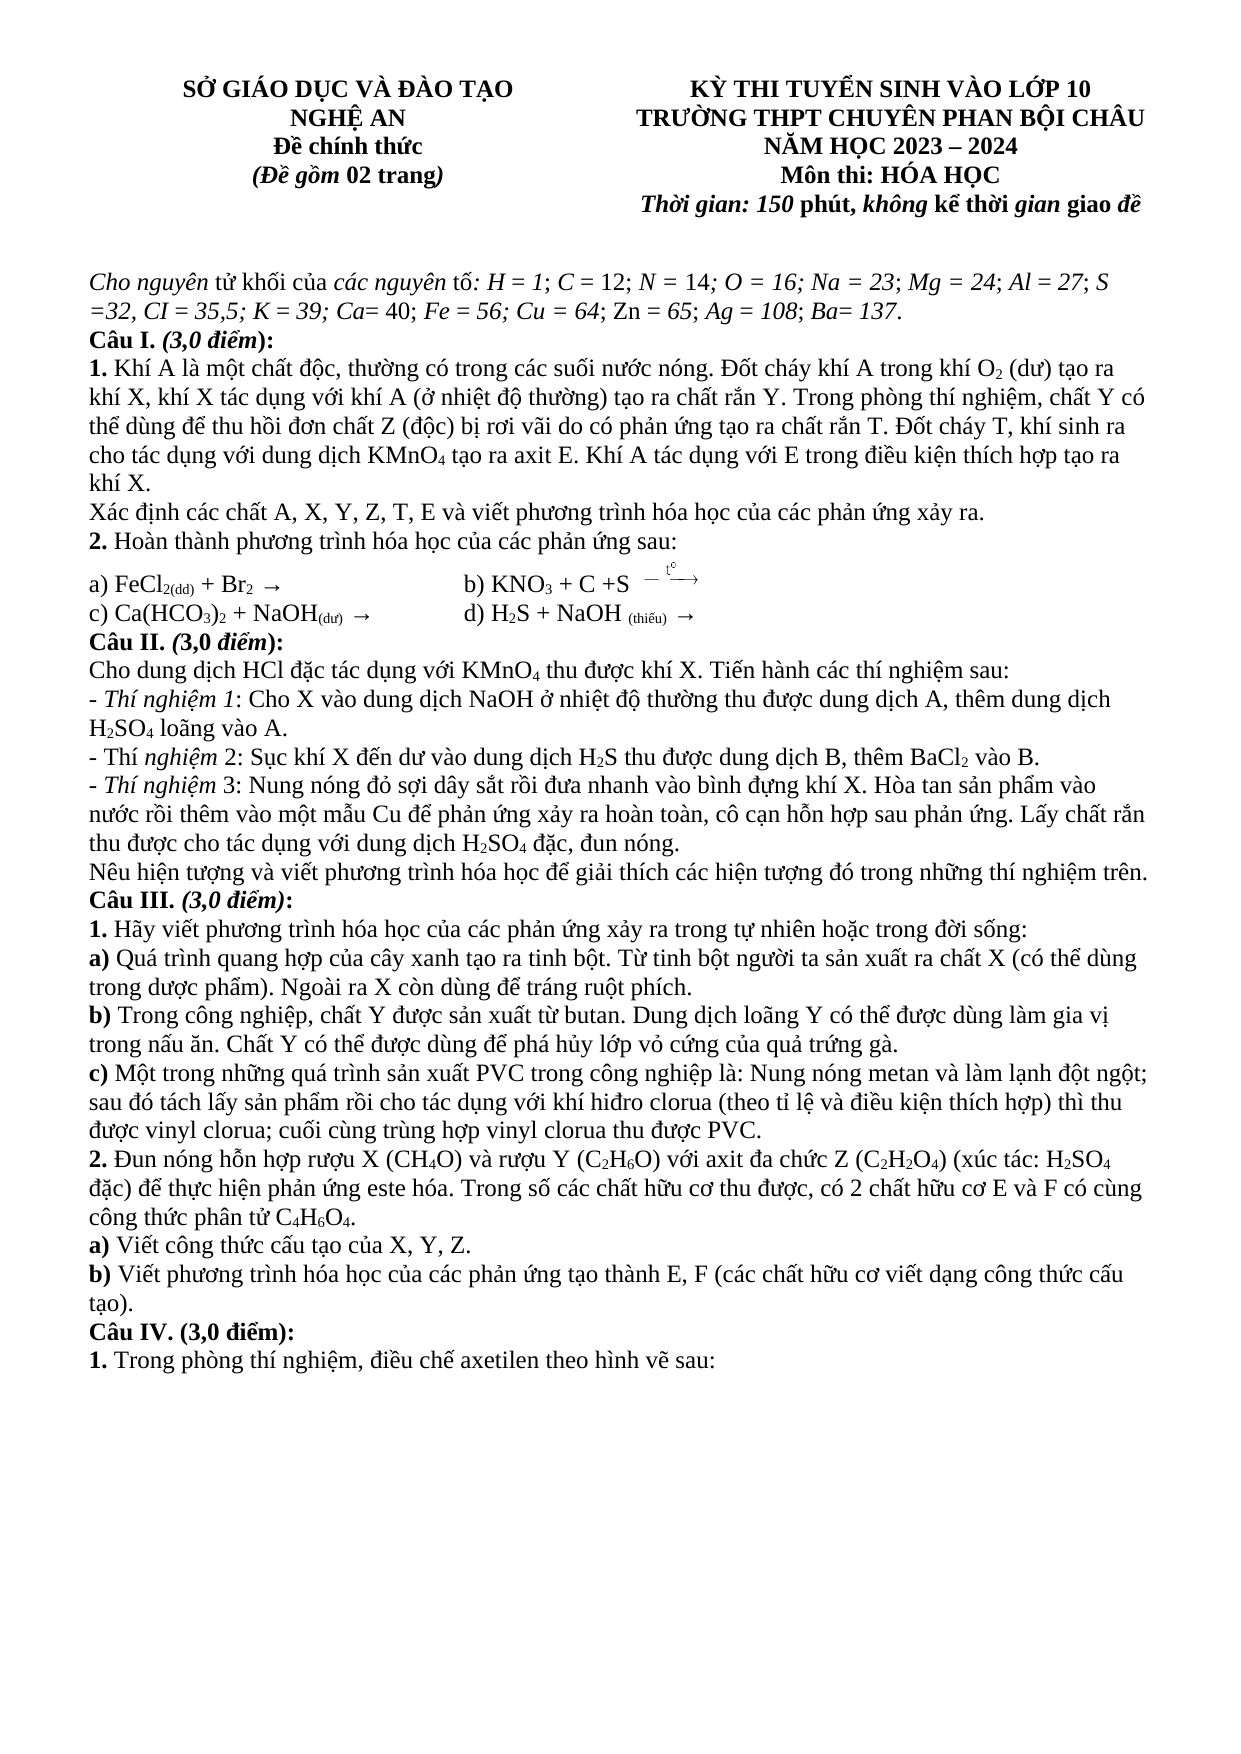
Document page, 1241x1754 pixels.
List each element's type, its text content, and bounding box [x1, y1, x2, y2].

text 2. Hoàn thành phương trình hóa học của các phản ứng sau: [89, 526, 1152, 555]
table_header SỞ GIÁO DỤC VÀ ĐÀO TẠO NGHỆ AN Đề chính thức (Đề gồm 02 trang) [78, 74, 618, 238]
text Câu III. (3,0 điểm): [89, 885, 1152, 914]
text Cho dung dịch HCl đặc tác dụng với KMnO4 thu được khí X. Tiến hành các thí nghiệm sau: [89, 655, 1152, 684]
text Cho nguyên tử khối của các nguyên tố: H = 1; C = 12; N = 14; O = 16; Na = 23; Mg = 24; Al = 27; S =32, CI = 35,5; K = 39; Ca= 40; Fe = 56; Cu = 64; Zn = 65; Ag = 108; Ba= 137. [89, 267, 1152, 325]
text - Thí nghiệm 2: Sục khí X đến dư vào dung dịch H2S thu được dung dịch B, thêm BaCl2 vào B. [89, 742, 1152, 770]
text c) Một trong những quá trình sản xuất PVC trong công nghiệp là: Nung nóng metan và làm lạnh đột ngột; sau đó tách lấy sản phẩm rồi cho tác dụng với khí hiđro clorua (theo tỉ lệ và điều kiện thích hợp) thì thu được vinyl clorua; cuối cùng trùng hợp vinyl clorua thu được PVC. [89, 1058, 1152, 1144]
text - Thí nghiệm 1: Cho X vào dung dịch NaOH ở nhiệt độ thường thu được dung dịch A, thêm dung dịch H2SO4 loãng vào A. [89, 684, 1152, 742]
text 1. Trong phòng thí nghiệm, điều chế axetilen theo hình vẽ sau: [89, 1345, 1152, 1374]
text b) Trong công nghiệp, chất Y được sản xuất từ butan. Dung dịch loãng Y có thể được dùng làm gia vị trong nấu ăn. Chất Y có thể được dùng để phá hủy lớp vỏ cứng của quả trứng gà. [89, 1000, 1152, 1058]
text a) FeCl2(dd) + Br2 → b) KNO3 + C +S [89, 555, 1152, 598]
text Câu I. (3,0 điểm): [89, 325, 1152, 353]
text 1. Hãy viết phương trình hóa học của các phản ứng xảy ra trong tự nhiên hoặc trong đời sống: [89, 914, 1152, 943]
text Câu IV. (3,0 điểm): [89, 1317, 1152, 1345]
text Xác định các chất A, X, Y, Z, T, E và viết phương trình hóa học của các phản ứng xảy ra. [89, 497, 1152, 526]
text a) Viết công thức cấu tạo của X, Y, Z. [89, 1230, 1152, 1259]
text Câu II. (3,0 điểm): [89, 627, 1152, 655]
text - Thí nghiệm 3: Nung nóng đỏ sợi dây sắt rồi đưa nhanh vào bình đựng khí X. Hòa tan sản phẩm vào nước rồi thêm vào một mẫu Cu để phản ứng xảy ra hoàn toàn, cô cạn hỗn hợp sau phản ứng. Lấy chất rắn thu được cho tác dụng với dung dịch H2SO4 đặc, đun nóng. [89, 770, 1152, 857]
text 2. Đun nóng hỗn hợp rượu X (CH4O) và rượu Y (C2H6O) với axit đa chức Z (C2H2O4) (xúc tác: H2SO4 đặc) để thực hiện phản ứng este hóa. Trong số các chất hữu cơ thu được, có 2 chất hữu cơ E và F có cùng công thức phân tử C4H6O4. [89, 1144, 1152, 1230]
text 1. Khí A là một chất độc, thường có trong các suối nước nóng. Đốt cháy khí A trong khí O2 (dư) tạo ra khí X, khí X tác dụng với khí A (ở nhiệt độ thường) tạo ra chất rắn Y. Trong phòng thí nghiệm, chất Y có thể dùng để thu hồi đơn chất Z (độc) bị rơi vãi do có phản ứng tạo ra chất rắn T. Đốt cháy T, khí sinh ra cho tác dụng với dung dịch KMnO4 tạo ra axit E. Khí A tác dụng với E trong điều kiện thích hợp tạo ra khí X. [89, 353, 1152, 497]
text a) Quá trình quang hợp của cây xanh tạo ra tinh bột. Từ tinh bột người ta sản xuất ra chất X (có thể dùng trong dược phẩm). Ngoài ra X còn dùng để tráng ruột phích. [89, 943, 1152, 1000]
text c) Ca(HCO3)2 + NaOH(dư) → d) H2S + NaOH (thiếu) → [89, 598, 1152, 627]
text Nêu hiện tượng và viết phương trình hóa học để giải thích các hiện tượng đó trong những thí nghiệm trên. [89, 857, 1152, 885]
table_header KỲ THI TUYỂN SINH VÀO LỚP 10 TRƯỜNG THPT CHUYÊN PHAN BỘI CHÂU NĂM HỌC 2023 – 2024 Môn thi: HÓA HỌC Thời gian: 150 phút, không kể thời gian giao đề [618, 74, 1163, 238]
text b) Viết phương trình hóa học của các phản ứng tạo thành E, F (các chất hữu cơ viết dạng công thức cấu tạo). [89, 1259, 1152, 1317]
